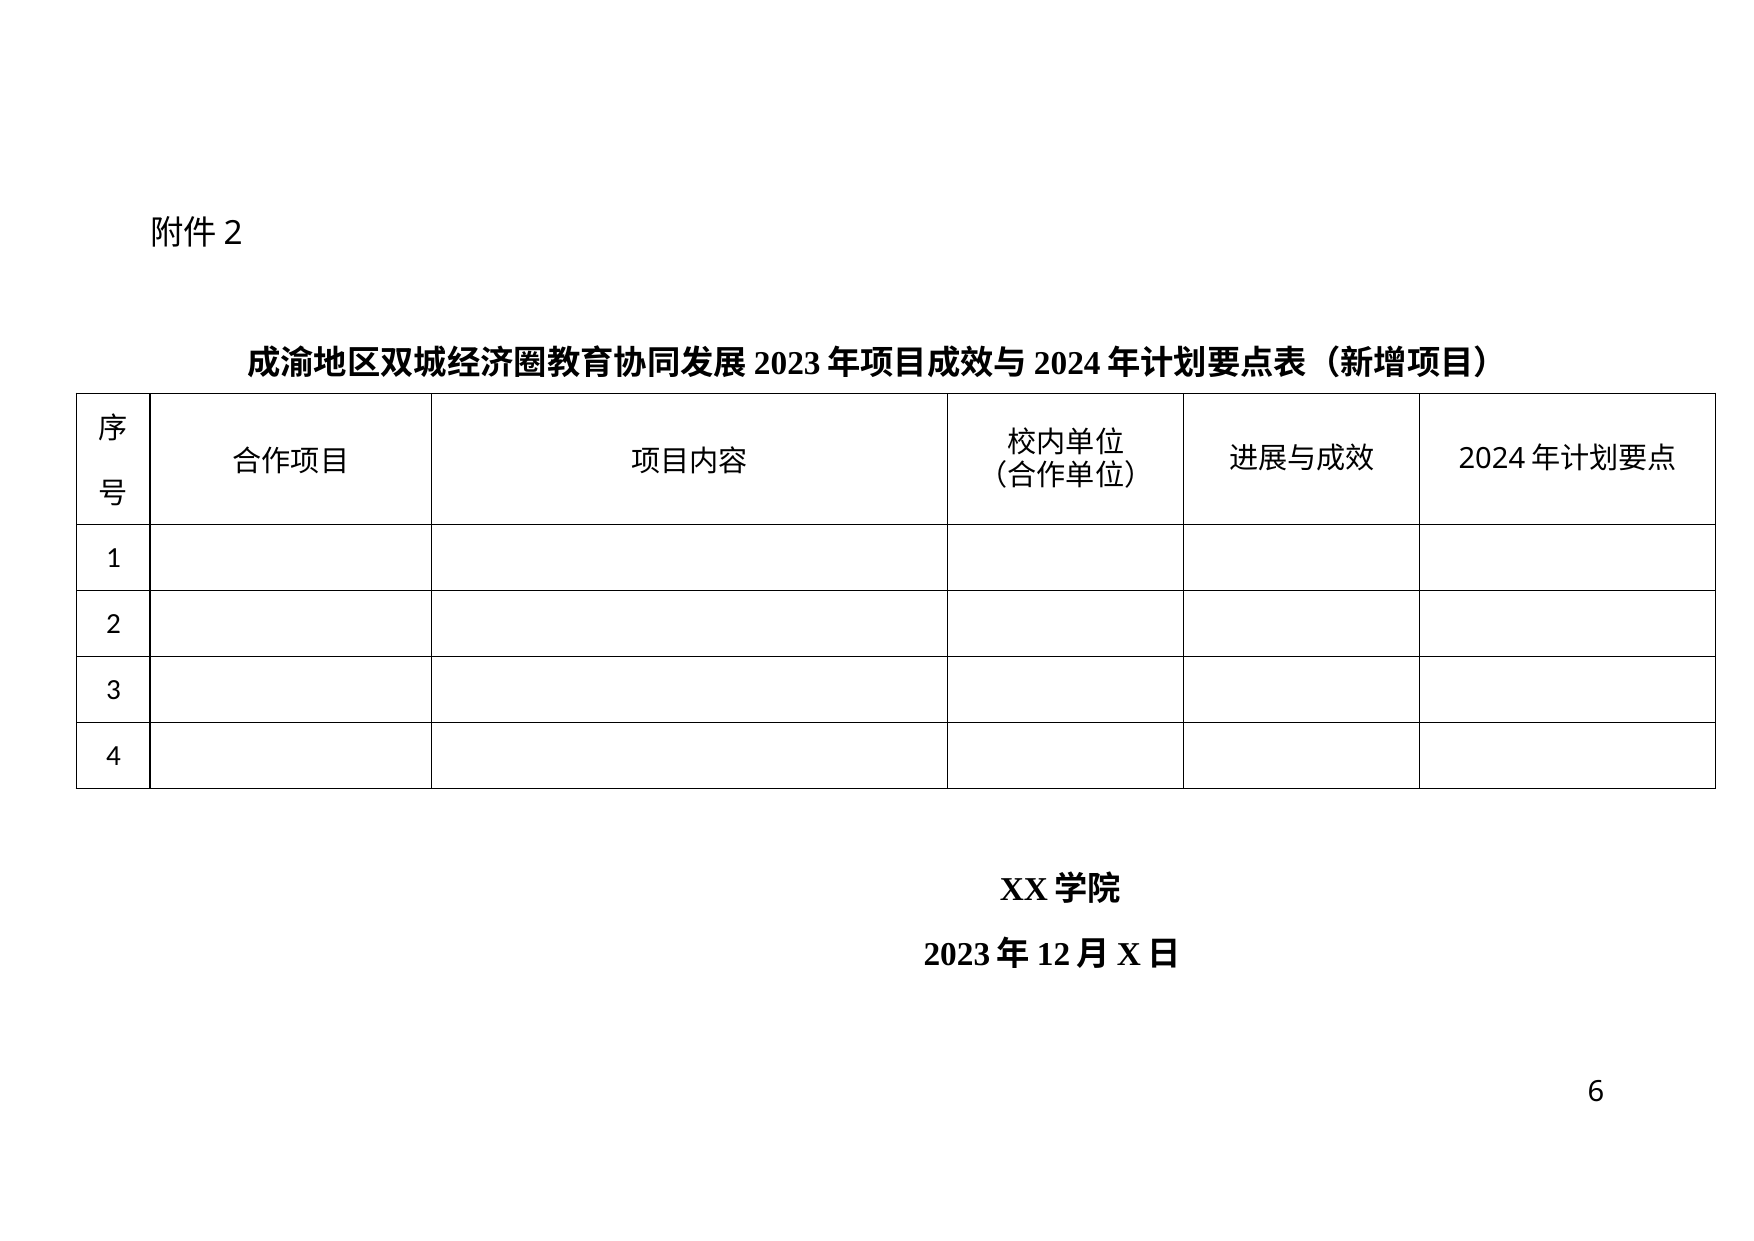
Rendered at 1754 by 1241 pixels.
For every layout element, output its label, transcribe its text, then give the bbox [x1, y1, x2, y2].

table_cell [948, 657, 1183, 722]
table_cell [1420, 525, 1715, 590]
table_cell [432, 723, 947, 788]
table_cell [151, 657, 431, 722]
text 成渝地区双城经济圈教育协同发展2023年项目成效与2024年计划要点表（新增项目） [150, 328, 1604, 393]
table_cell [151, 591, 431, 656]
table_cell [1184, 591, 1419, 656]
table_cell 4 [77, 723, 149, 788]
text XX学院 [150, 854, 1604, 919]
text 2023年12月X日 [150, 919, 1604, 984]
table_header 进展与成效 [1184, 394, 1419, 524]
table_cell [432, 657, 947, 722]
table_cell [1184, 525, 1419, 590]
table_cell [1184, 723, 1419, 788]
table_cell [948, 723, 1183, 788]
table_cell [948, 525, 1183, 590]
table_header 序号 [77, 394, 149, 524]
table_cell 3 [77, 657, 149, 722]
table_header 校内单位 （合作单位） [948, 394, 1183, 524]
table_cell 1 [77, 525, 149, 590]
table_cell [1420, 591, 1715, 656]
table_header 2024年计划要点 [1420, 394, 1715, 524]
table_cell [151, 723, 431, 788]
table_cell [948, 591, 1183, 656]
table_cell [1420, 723, 1715, 788]
table_cell [1184, 657, 1419, 722]
table_cell 2 [77, 591, 149, 656]
table_cell [151, 525, 431, 590]
table_header 项目内容 [432, 394, 947, 524]
table_cell [1420, 657, 1715, 722]
text 附件2 [150, 198, 1604, 263]
table_cell [432, 525, 947, 590]
table_header 合作项目 [151, 394, 431, 524]
table_cell [432, 591, 947, 656]
